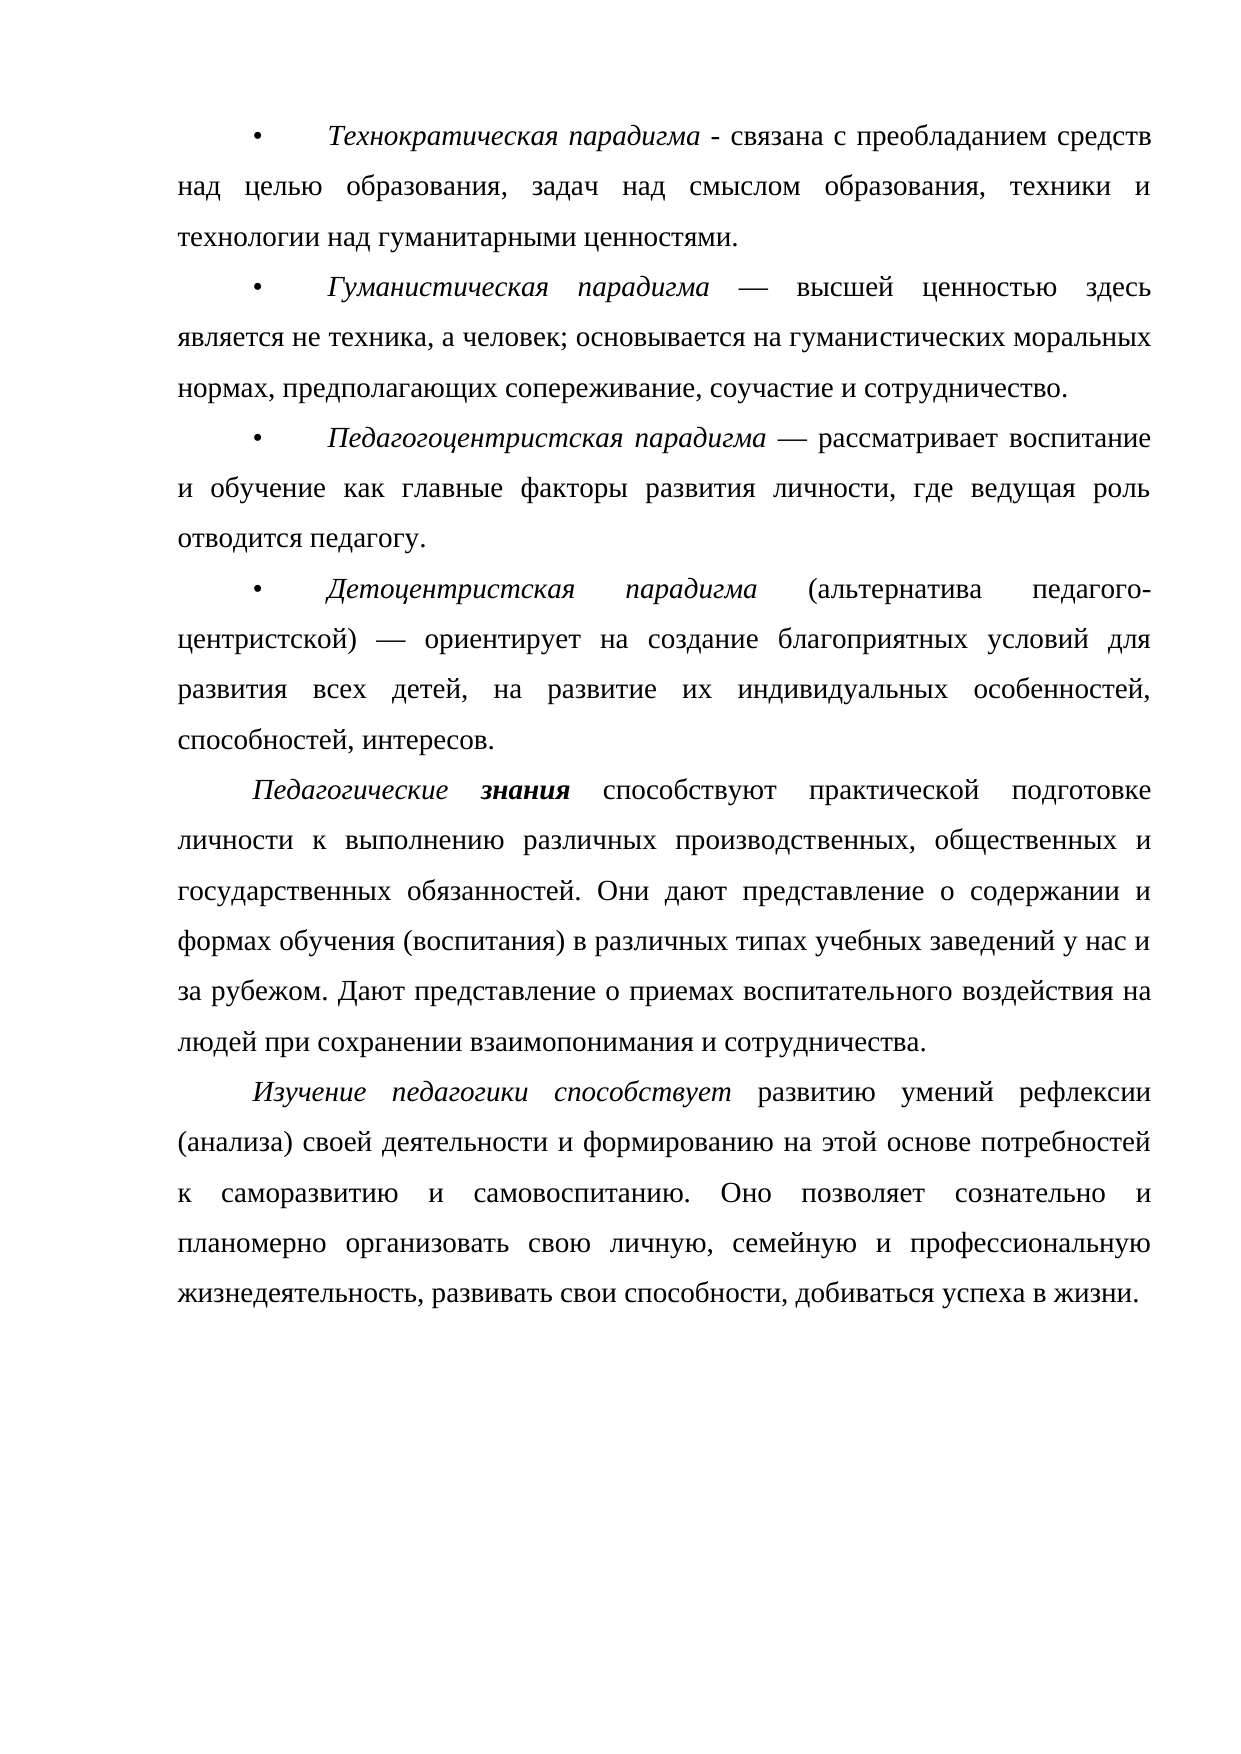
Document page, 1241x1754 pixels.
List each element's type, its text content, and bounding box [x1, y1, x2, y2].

text Педагогические знания способствуют практической подготовке личности к выполнению различных производственных, общественных и государственных обязанностей. Они дают представление о содержании и формах обучения (воспитания) в различных типах учебных заведений у нас и за рубежом. Дают представление о приемах воспитательного воздействия на людей при сохранении взаимопонимания и сотрудничества. [177, 772, 1152, 1057]
text • Технократическая парадигма - связана с преобладанием средств над целью образования, задач над смыслом образования, техники и технологии над гуманитарными ценностями. [177, 118, 1152, 252]
text • Педагогоцентристская парадигма — рассматривает воспитание и обучение как главные факторы развития личности, где ведущая роль отводится педагогу. [177, 420, 1152, 554]
text • Гуманистическая парадигма — высшей ценностью здесь является не техника, а человек; основывается на гуманистических моральных нормах, предполагающих сопереживание, соучастие и сотрудничество. [177, 269, 1152, 403]
text Изучение педагогики способствует развитию умений рефлексии (анализа) своей деятельности и формированию на этой основе потребностей к саморазвитию и самовоспитанию. Оно позволяет сознательно и планомерно организовать свою личную, семейную и профессиональную жизнедеятельность, развивать свои способности, добиваться успеха в жизни. [177, 1074, 1152, 1309]
text • Детоцентристская парадигма (альтернатива педагого-центристской) — ориентирует на создание благоприятных условий для развития всех детей, на развитие их индивидуальных особенностей, способностей, интересов. [177, 571, 1152, 755]
